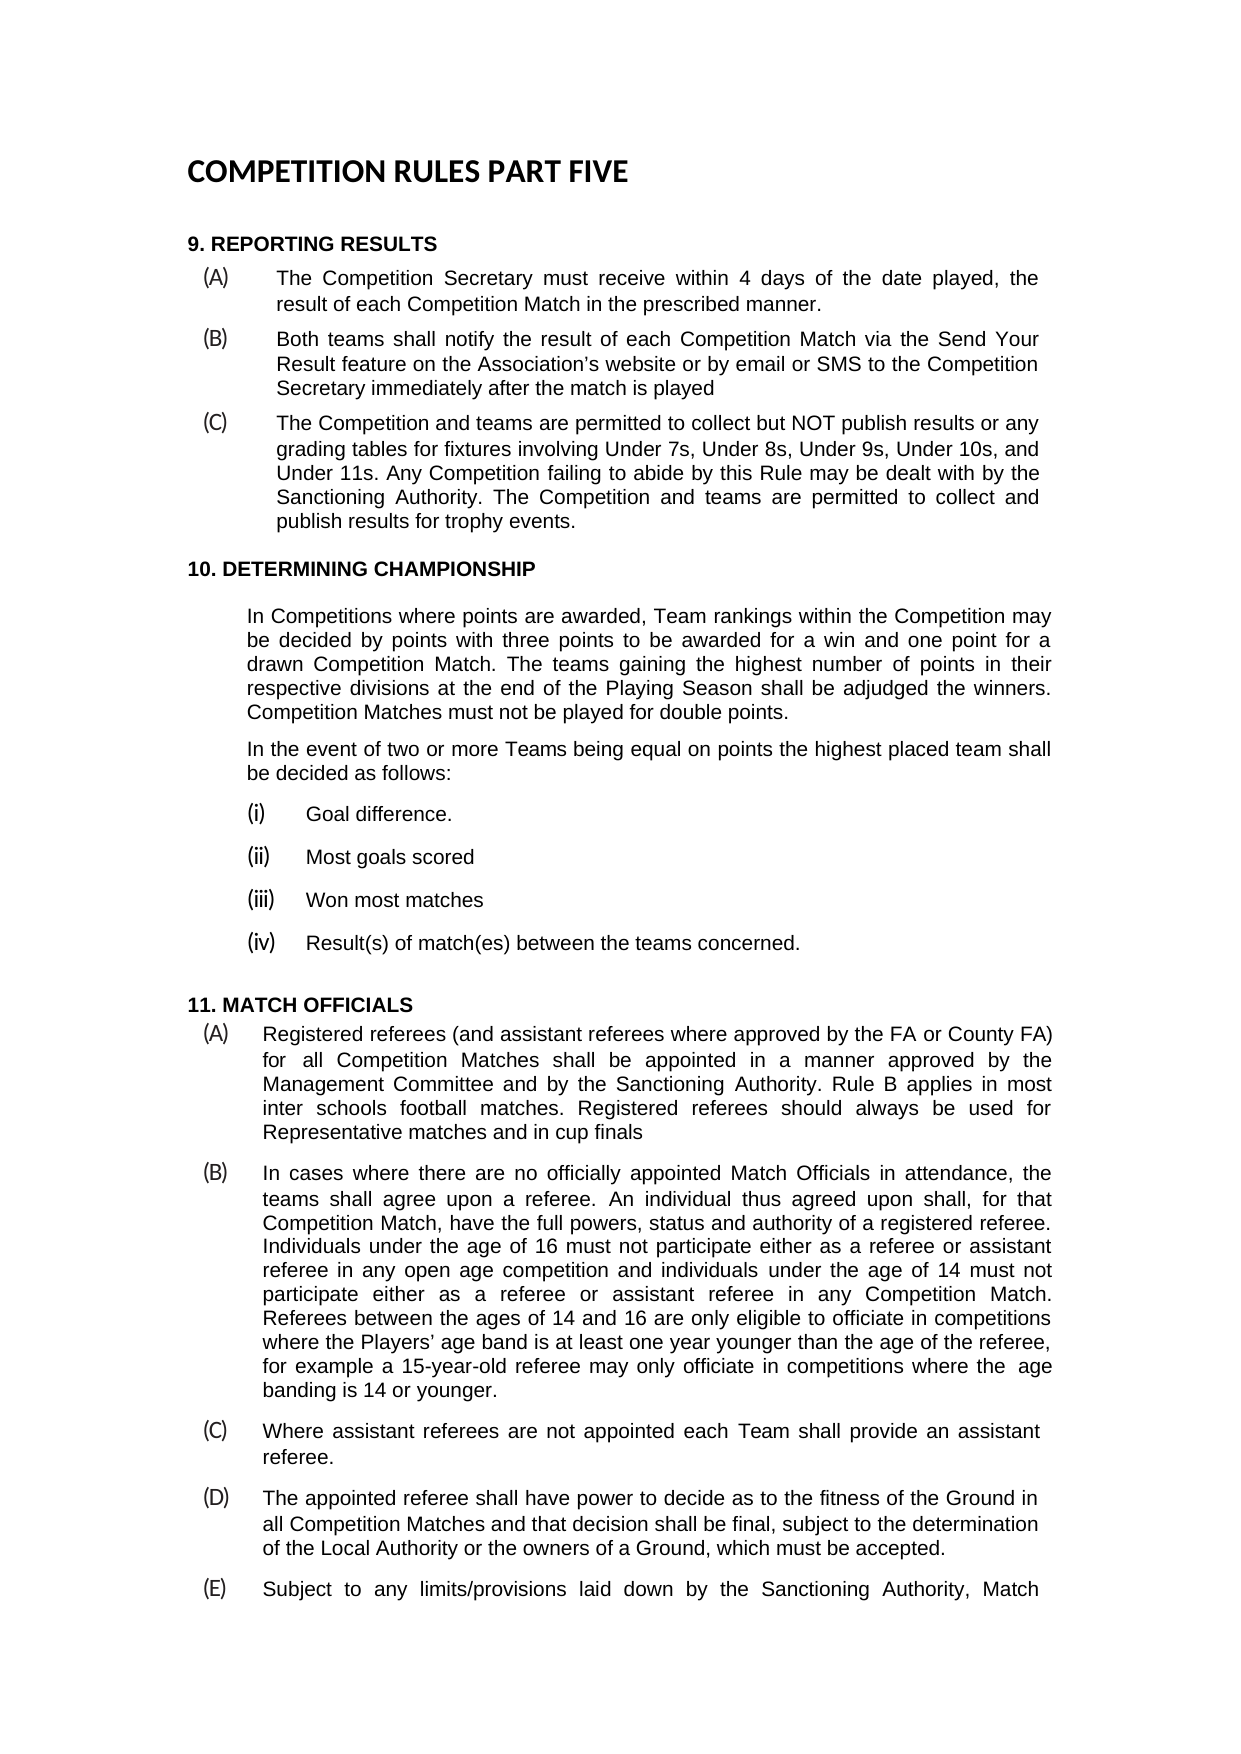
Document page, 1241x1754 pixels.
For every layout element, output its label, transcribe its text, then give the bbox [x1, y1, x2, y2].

text In the event of two or more Teams being equal on points the highest placed team shall be decided as follows: [247, 737, 1053, 784]
list Both teams shall notify the result of each Competition Match via the Send Your Result feature on the Association’s website or by email or SMS to the Competition Secretary immediately after the match is played [202, 322, 1040, 400]
list Most goals scored [247, 840, 1053, 871]
list Goal difference. [247, 797, 1053, 828]
list Won most matches [247, 883, 1053, 914]
list In cases where there are no officially appointed Match Officials in attendance, the teams shall agree upon a referee. An individual thus agreed upon shall, for that Competition Match, have the full powers, status and authority of a registered referee. Individuals under the age of 16 must not participate either as a referee or assistant referee in any open age competition and individuals under the age of 14 must not participate either as a referee or assistant referee in any Competition Match. Referees between the ages of 14 and 16 are only eligible to officiate in competitions where the Players’ age band is at least one year younger than the age of the referee, for example a 15-year-old referee may only officiate in competitions where the age banding is 14 or younger. [202, 1156, 1053, 1402]
list Registered referees (and assistant referees where approved by the FA or County FA) for all Competition Matches shall be appointed in a manner approved by the Management Committee and by the Sanctioning Authority. Rule B applies in most inter schools football matches. Registered referees should always be used for Representative matches and in cup finals [202, 1017, 1053, 1143]
list Where assistant referees are not appointed each Team shall provide an assistant referee. [202, 1414, 1040, 1469]
text In Competitions where points are awarded, Team rankings within the Competition may be decided by points with three points to be awarded for a win and one point for a drawn Competition Match. The teams gaining the highest number of points in their respective divisions at the end of the Playing Season shall be adjudged the winners. Competition Matches must not be played for double points. [247, 604, 1053, 724]
text 10. DETERMINING CHAMPIONSHIP [187, 556, 1053, 580]
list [202, 1572, 1040, 1603]
list The Competition and teams are permitted to collect but NOT publish results or any grading tables for fixtures involving Under 7s, Under 8s, Under 9s, Under 10s, and Under 11s. Any Competition failing to abide by this Rule may be dealt with by the Sanctioning Authority. The Competition and teams are permitted to collect and publish results for trophy events. [202, 406, 1040, 532]
text COMPETITION RULES PART FIVE [187, 150, 1053, 191]
list The appointed referee shall have power to decide as to the fitness of the Ground in all Competition Matches and that decision shall be final, subject to the determination of the Local Authority or the owners of a Ground, which must be accepted. [202, 1482, 1040, 1560]
list Result(s) of match(es) between the teams concerned. [247, 926, 1053, 957]
list The Competition Secretary must receive within 4 days of the date played, the result of each Competition Match in the prescribed manner. [202, 261, 1040, 316]
text 11. MATCH OFFICIALS [187, 993, 1053, 1017]
text 9. REPORTING RESULTS [187, 231, 1053, 255]
